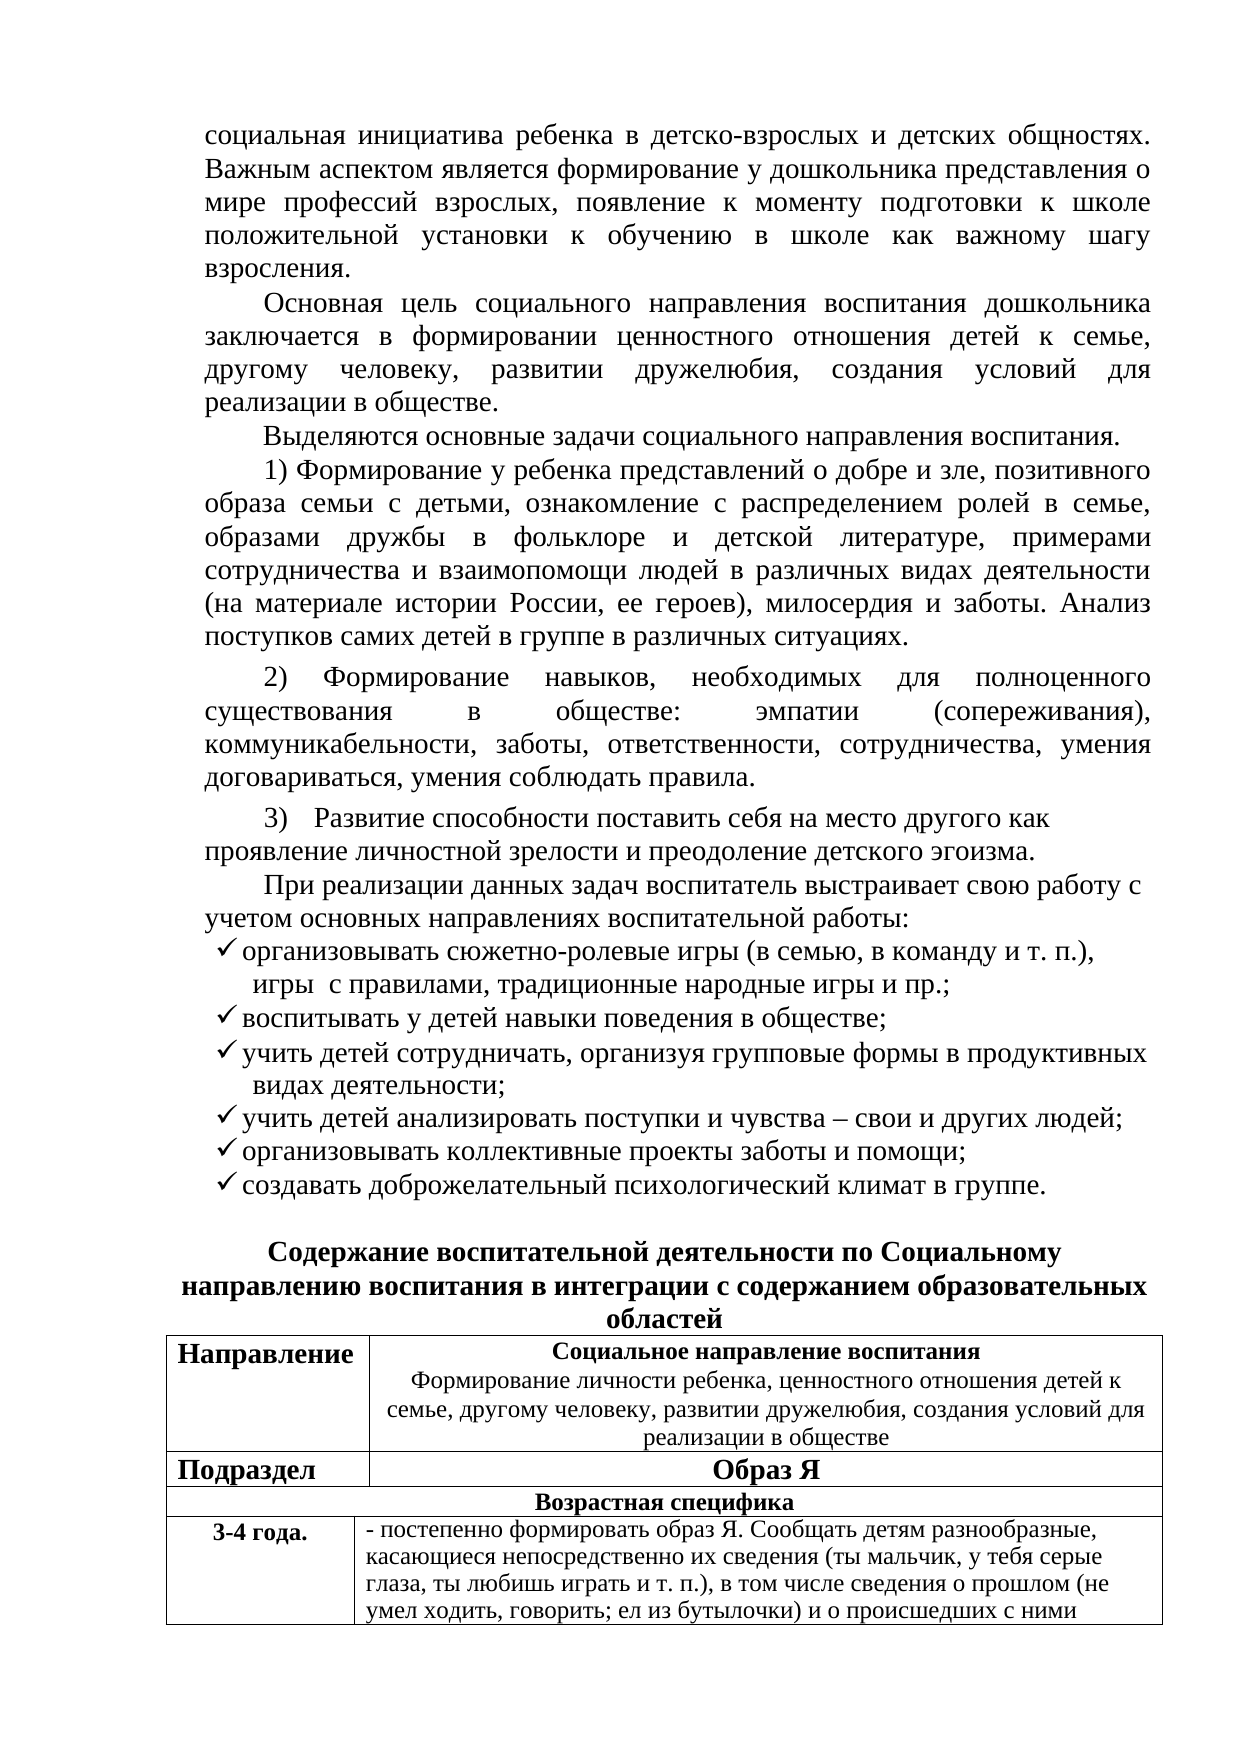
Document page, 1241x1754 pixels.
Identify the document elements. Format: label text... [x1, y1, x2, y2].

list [204, 118, 1152, 284]
list создавать доброжелательный психологический климат в группе. [215, 1167, 1152, 1201]
list учить детей сотрудничать, организуя групповые формы в продуктивных видах деятельности; [215, 1037, 1152, 1101]
list Развитие способности поставить себя на место другого как проявление личностной зрелости и преодоление детского эгоизма. [204, 801, 1152, 867]
list воспитывать у детей навыки поведения в обществе; [215, 1000, 1152, 1034]
table_cell Возрастная специфика [167, 1487, 1162, 1516]
text Выделяются основные задачи социального направления воспитания. [263, 418, 1152, 451]
list организовывать сюжетно-ролевые игры (в семью, в команду и т. п.), игрыс правилами, традиционные народные игры и пр.; [215, 933, 1152, 1000]
table_cell Образ Я [370, 1452, 1162, 1486]
table_cell Подраздел [167, 1452, 369, 1486]
list организовывать коллективные проекты заботы и помощи; [215, 1134, 1152, 1167]
table_header Социальное направление воспитания Формирование личности ребенка, ценностного отношения детей к семье, другому человеку, развитии дружелюбия, создания условий для реализации в обществе [370, 1336, 1162, 1451]
text Содержание воспитательной деятельности по Социальному направлению воспитания в интеграции с содержанием образовательных областей [177, 1234, 1152, 1335]
text 2) Формирование навыков, необходимых для полноценного существования в обществе: эмпатии (сопереживания), коммуникабельности, заботы, ответственности, сотрудничества, умения договариваться, умения соблюдать правила. [204, 661, 1152, 792]
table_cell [355, 1517, 1162, 1624]
table_cell 3-4 года. [167, 1517, 354, 1624]
text Основная цель социального направления воспитания дошкольника заключается в формировании ценностного отношения детей к семье, другому человеку, развитии дружелюбия, создания условий для реализации в обществе. [204, 286, 1152, 417]
list учить детей анализировать поступки и чувства – свои и других людей; [215, 1101, 1152, 1134]
table_header Направление [167, 1336, 369, 1451]
text 1) Формирование у ребенка представлений о добре и зле, позитивного образа семьи с детьми, ознакомление с распределением ролей в семье, образами дружбы в фольклоре и детской литературе, примерами сотрудничества и взаимопомощи людей в различных видах деятельности (на материале истории России, ее героев), милосердия и заботы. Анализ поступков самих детей в группе в различных ситуациях. [204, 453, 1152, 652]
text При реализации данных задач воспитатель выстраивает свою работу с учетом основных направлениях воспитательной работы: [204, 868, 1152, 933]
